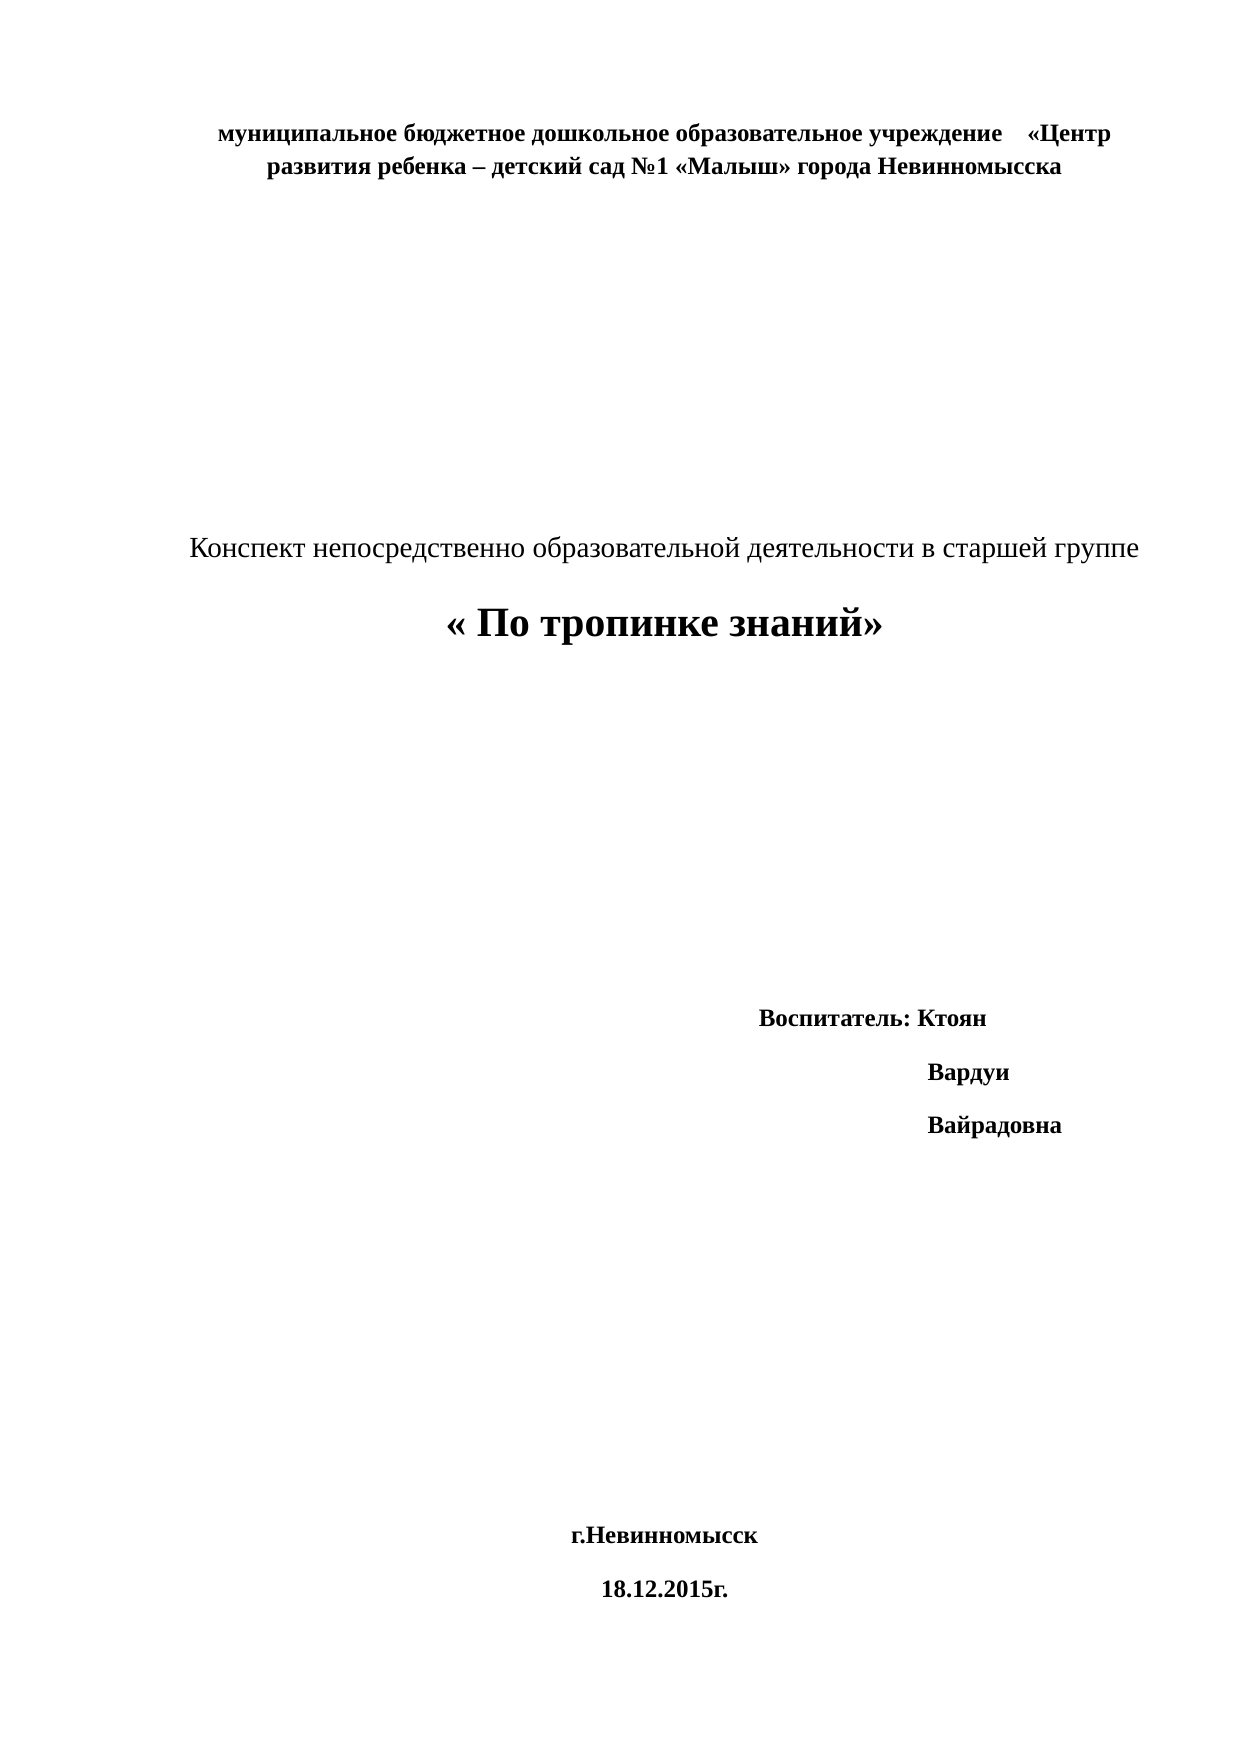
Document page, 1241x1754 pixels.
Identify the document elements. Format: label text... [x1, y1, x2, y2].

text 18.12.2015г. [177, 1574, 1152, 1603]
text г.Невинномысск [177, 1520, 1152, 1549]
text Конспект непосредственно образовательной деятельности в старшей группе [177, 530, 1152, 563]
text « По тропинке знаний» [177, 597, 1152, 645]
text Вайрадовна [346, 1111, 1152, 1139]
text Вардуи [346, 1057, 1152, 1085]
text муниципальное бюджетное дошкольное образовательное учреждение «Центр развития ребенка – детский сад №1 «Малыш» города Невинномысска [177, 118, 1152, 180]
text Воспитатель: Ктоян [177, 1003, 1152, 1032]
